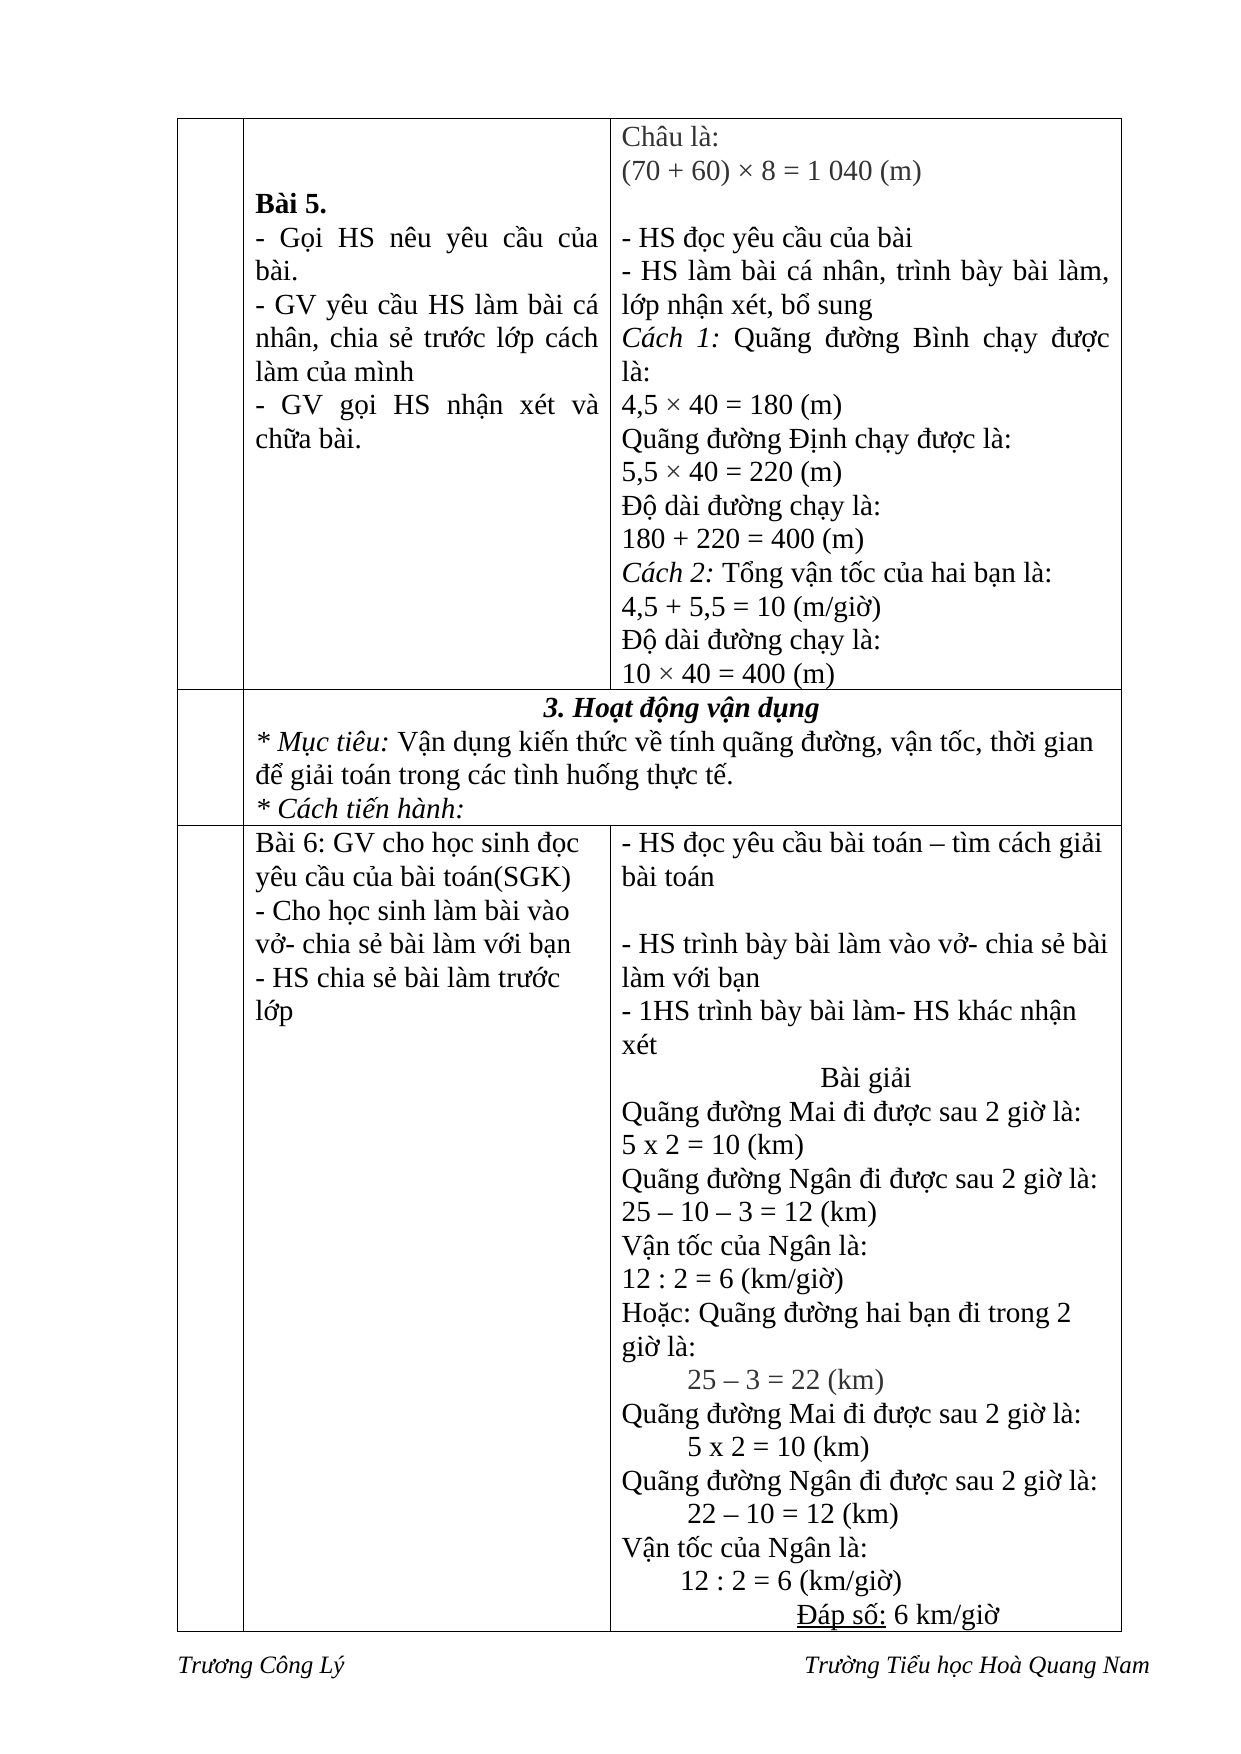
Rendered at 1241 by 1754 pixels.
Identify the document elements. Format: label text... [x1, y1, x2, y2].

table_cell [178, 826, 243, 1631]
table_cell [611, 826, 1121, 1631]
table_cell [178, 119, 243, 689]
table_cell [178, 690, 243, 824]
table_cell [611, 119, 1121, 689]
table_cell 3. Hoạt động vận dụng * Mục tiêu: Vận dụng kiến thức về tính quãng đường, vận tốc, thời gian để giải toán trong các tình huống thực tế. * Cách tiến hành: [244, 690, 1121, 824]
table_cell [244, 826, 610, 1631]
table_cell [244, 119, 610, 689]
